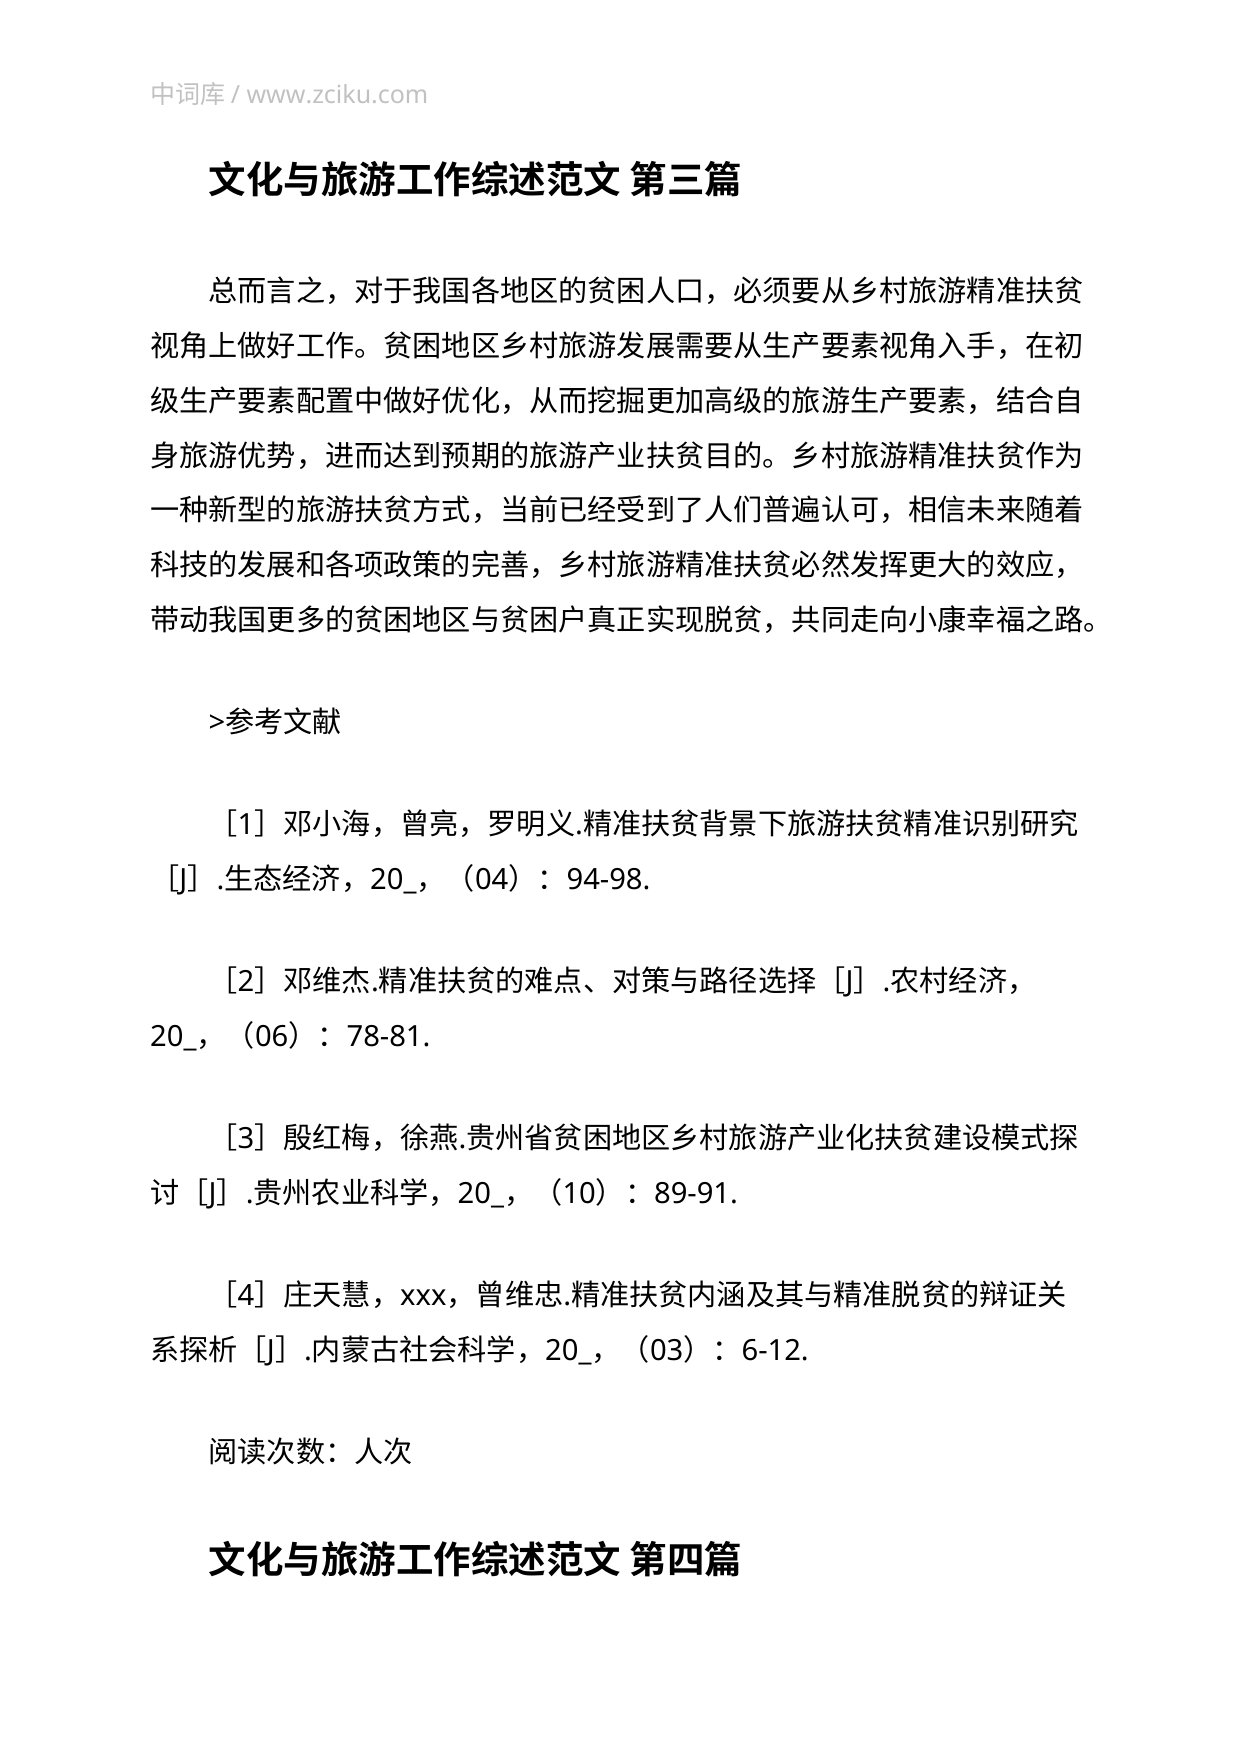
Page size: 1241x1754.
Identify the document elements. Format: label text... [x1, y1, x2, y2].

text ［2］邓维杰.精准扶贫的难点、对策与路径选择［J］.农村经济，20_，（06）：78-81. [150, 957, 1090, 1055]
text ［4］庄天慧，xxx，曾维忠.精准扶贫内涵及其与精准脱贫的辩证关系探析［J］.内蒙古社会科学，20_，（03）：6-12. [150, 1271, 1090, 1369]
text >参考文献 [150, 698, 1090, 741]
text 阅读次数：人次 [150, 1428, 1090, 1471]
text 文化与旅游工作综述范文 第三篇 [150, 150, 1090, 204]
text ［1］邓小海，曾亮，罗明义.精准扶贫背景下旅游扶贫精准识别研究［J］.生态经济，20_，（04）：94-98. [150, 801, 1090, 898]
text 文化与旅游工作综述范文 第四篇 [150, 1530, 1090, 1584]
text 总而言之，对于我国各地区的贫困人口，必须要从乡村旅游精准扶贫视角上做好工作。贫困地区乡村旅游发展需要从生产要素视角入手，在初级生产要素配置中做好优化，从而挖掘更加高级的旅游生产要素，结合自身旅游优势，进而达到预期的旅游产业扶贫目的。乡村旅游精准扶贫作为一种新型的旅游扶贫方式，当前已经受到了人们普遍认可，相信未来随着科技的发展和各项政策的完善，乡村旅游精准扶贫必然发挥更大的效应，带动我国更多的贫困地区与贫困户真正实现脱贫，共同走向小康幸福之路。 [150, 267, 1090, 639]
text ［3］殷红梅，徐燕.贵州省贫困地区乡村旅游产业化扶贫建设模式探讨［J］.贵州农业科学，20_，（10）：89-91. [150, 1114, 1090, 1212]
